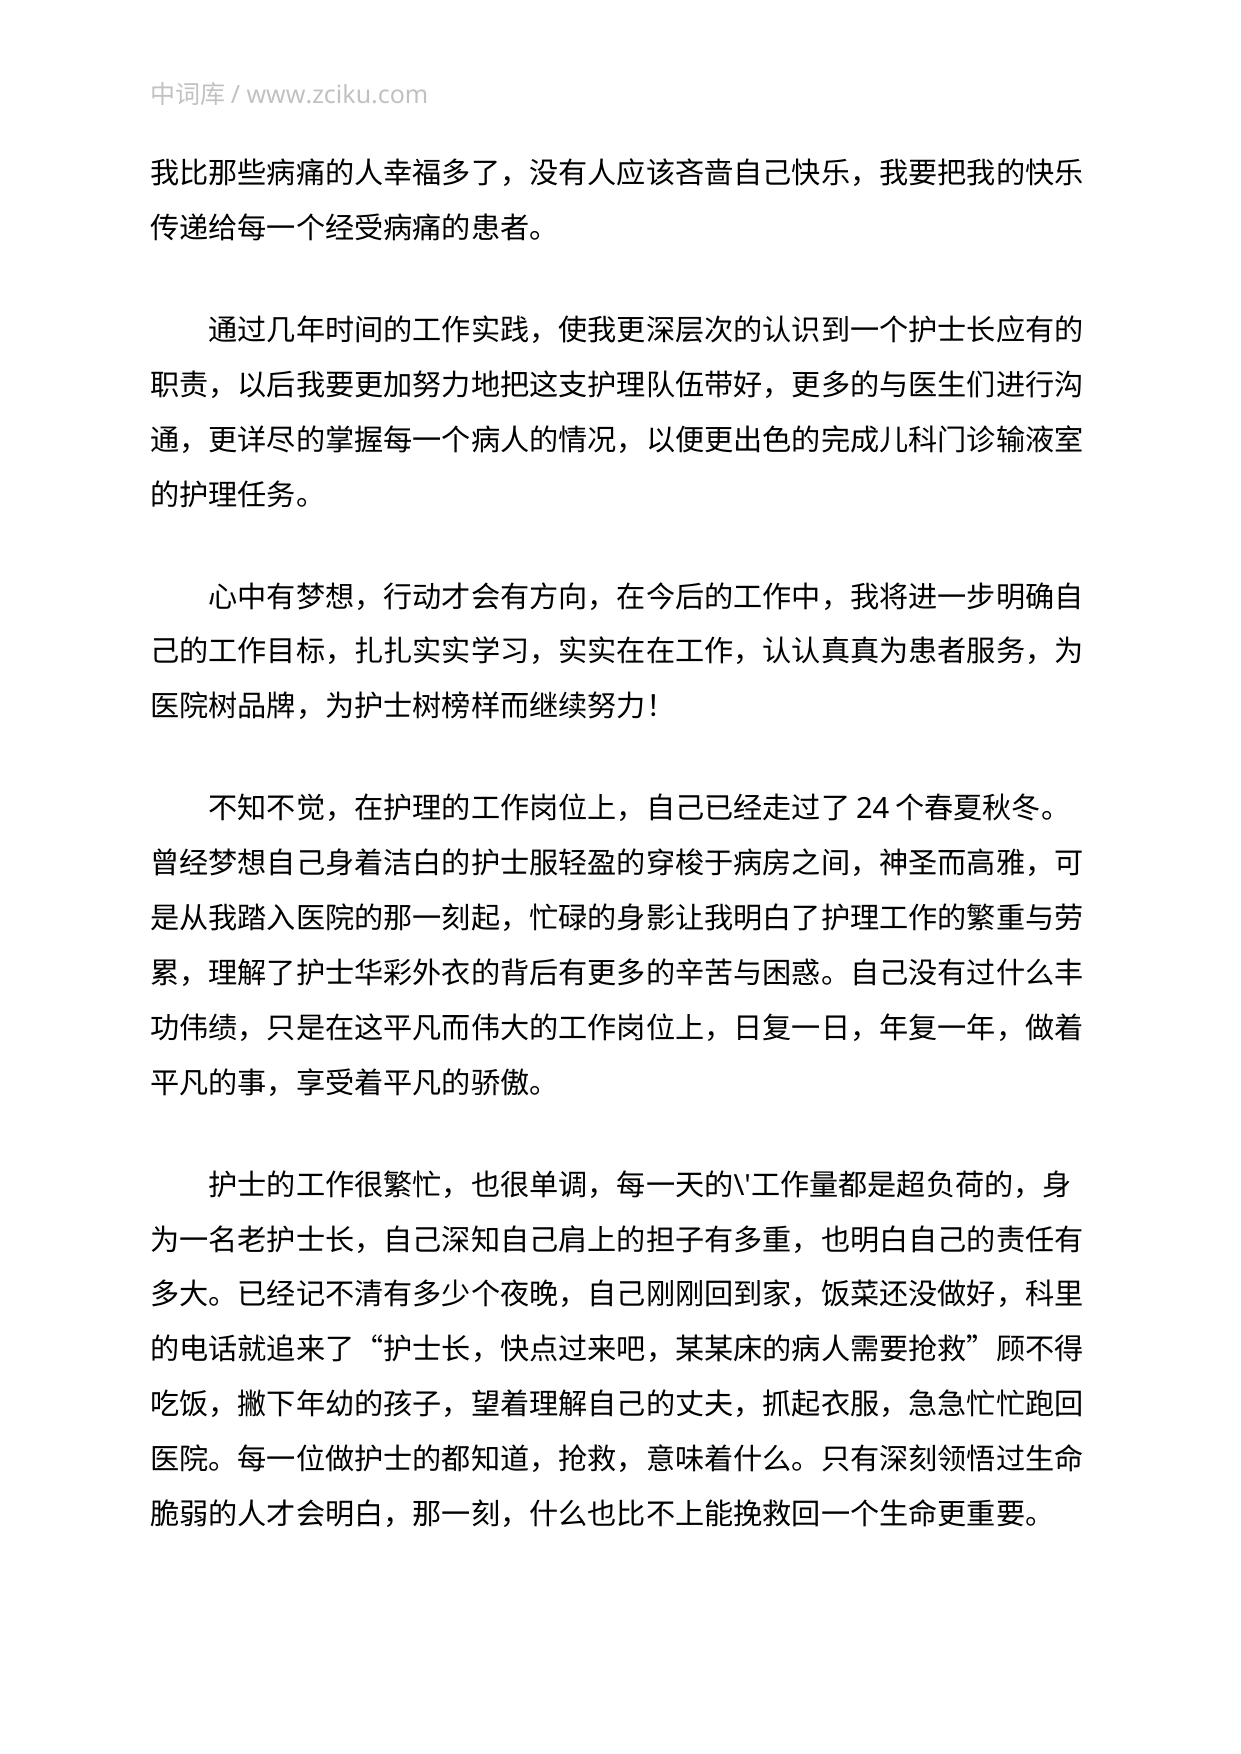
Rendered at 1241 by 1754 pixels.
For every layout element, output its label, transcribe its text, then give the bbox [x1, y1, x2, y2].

text 不知不觉，在护理的工作岗位上，自己已经走过了24个春夏秋冬。曾经梦想自己身着洁白的护士服轻盈的穿梭于病房之间，神圣而高雅，可是从我踏入医院的那一刻起，忙碌的身影让我明白了护理工作的繁重与劳累，理解了护士华彩外衣的背后有更多的辛苦与困惑。自己没有过什么丰功伟绩，只是在这平凡而伟大的工作岗位上，日复一日，年复一年，做着平凡的事，享受着平凡的骄傲。 [150, 785, 1090, 1102]
text 通过几年时间的工作实践，使我更深层次的认识到一个护士长应有的职责，以后我要更加努力地把这支护理队伍带好，更多的与医生们进行沟通，更详尽的掌握每一个病人的情况，以便更出色的完成儿科门诊输液室的护理任务。 [150, 307, 1090, 514]
text 心中有梦想，行动才会有方向，在今后的工作中，我将进一步明确自己的工作目标，扎扎实实学习，实实在在工作，认认真真为患者服务，为医院树品牌，为护士树榜样而继续努力！ [150, 573, 1090, 725]
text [150, 150, 1090, 247]
text 护士的工作很繁忙，也很单调，每一天的\'工作量都是超负荷的，身为一名老护士长，自己深知自己肩上的担子有多重，也明白自己的责任有多大。已经记不清有多少个夜晚，自己刚刚回到家，饭菜还没做好，科里的电话就追来了“护士长，快点过来吧，某某床的病人需要抢救”顾不得吃饭，撇下年幼的孩子，望着理解自己的丈夫，抓起衣服，急急忙忙跑回医院。每一位做护士的都知道，抢救，意味着什么。只有深刻领悟过生命脆弱的人才会明白，那一刻，什么也比不上能挽救回一个生命更重要。 [150, 1161, 1090, 1533]
